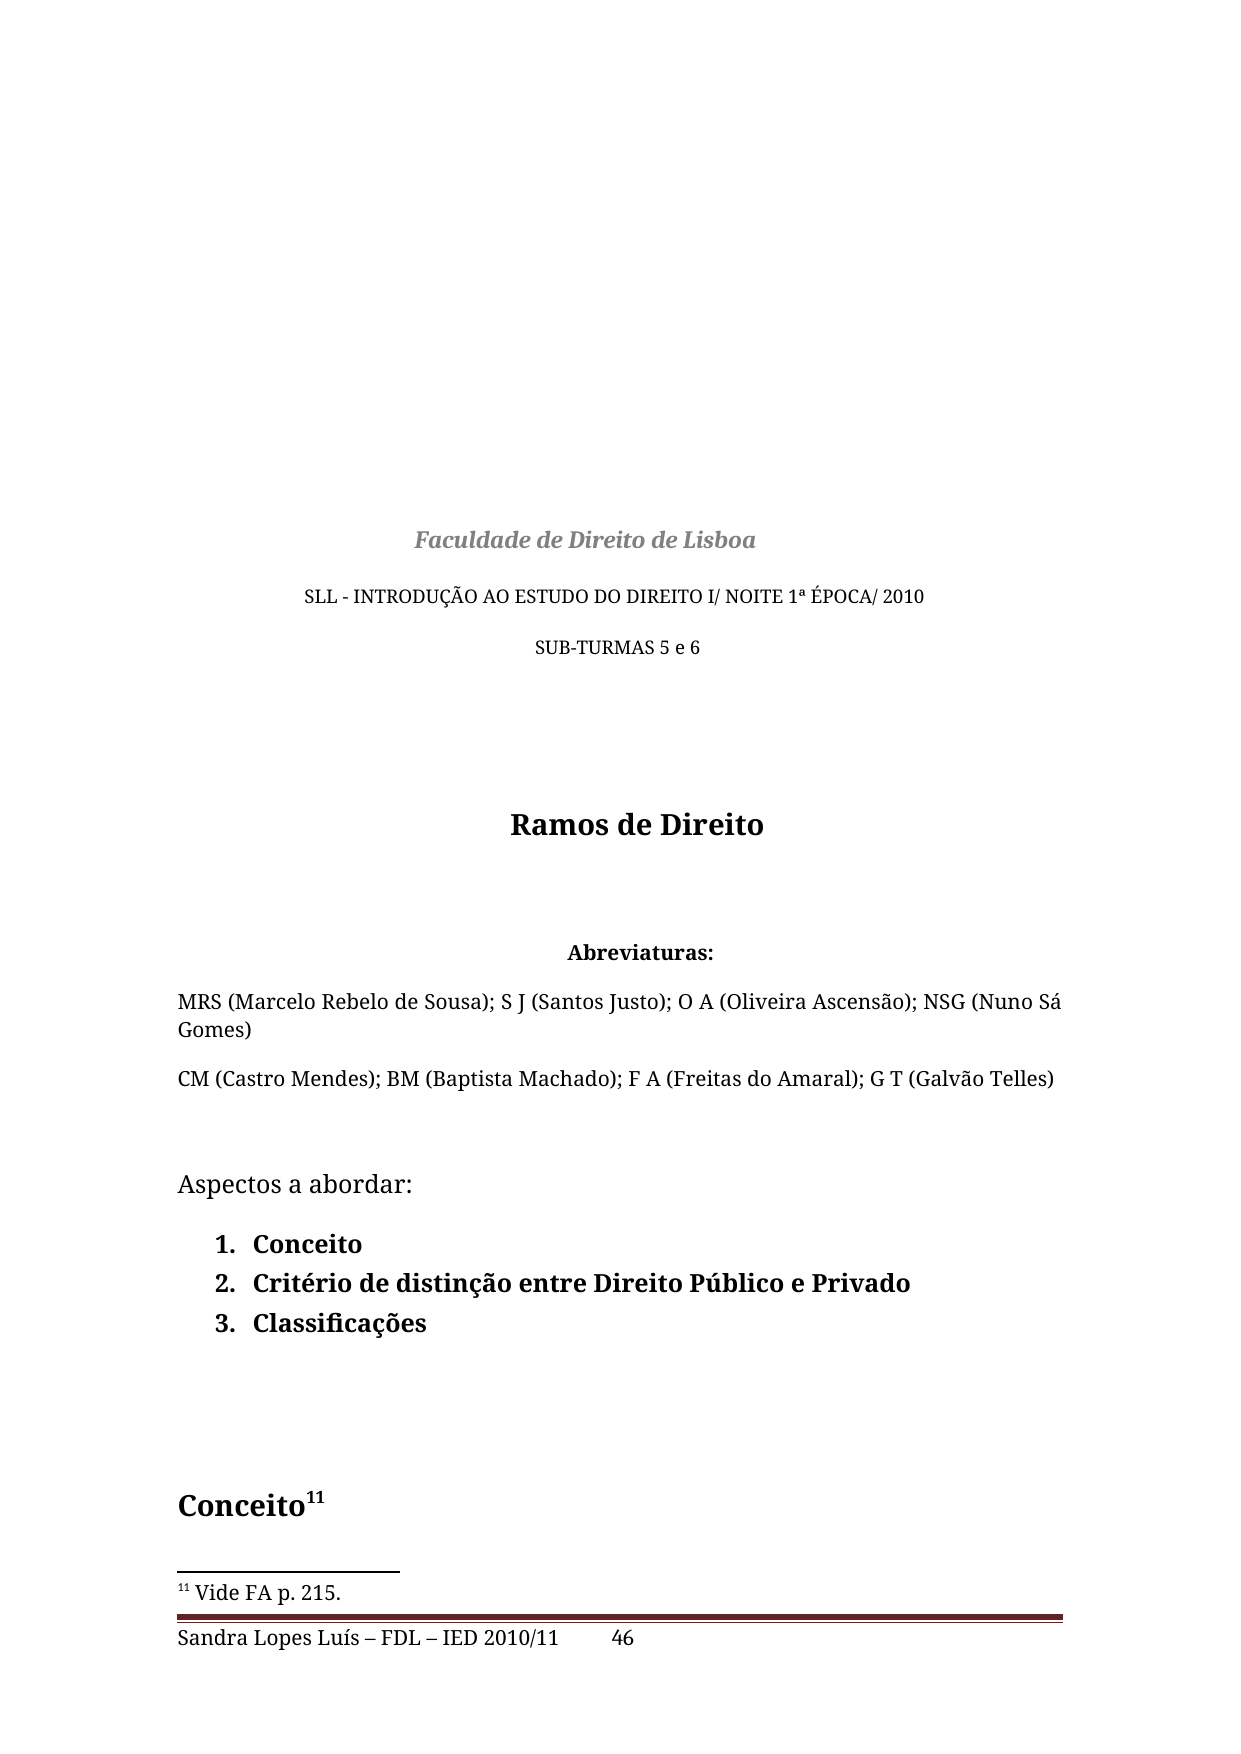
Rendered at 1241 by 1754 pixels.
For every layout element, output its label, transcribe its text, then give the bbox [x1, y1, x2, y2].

text Conceito [177, 1485, 1063, 1525]
text MRS (Marcelo Rebelo de Sousa); S J (Santos Justo); O A (Oliveira Ascensão); NSG (Nuno Sá Gomes) [177, 987, 1063, 1044]
text Abreviaturas: [177, 938, 1063, 966]
list Critério de distinção entre Direito Público e Privado [215, 1266, 1063, 1300]
text Ramos de Direito [177, 805, 1063, 844]
list Conceito [215, 1227, 1063, 1261]
text SLL - INTRODUÇÃO AO ESTUDO DO DIREITO I/ NOITE 1ª ÉPOCA/ 2010 [177, 583, 1063, 609]
text Aspectos a abordar: [177, 1167, 1063, 1201]
subtitle Faculdade de Direito de Lisboa [177, 526, 1063, 554]
text SUB-TURMAS 5 e 6 [177, 634, 1063, 660]
list Classificações [215, 1305, 1063, 1339]
text CM (Castro Mendes); BM (Baptista Machado); F A (Freitas do Amaral); G T (Galvão Telles) [177, 1064, 1063, 1093]
